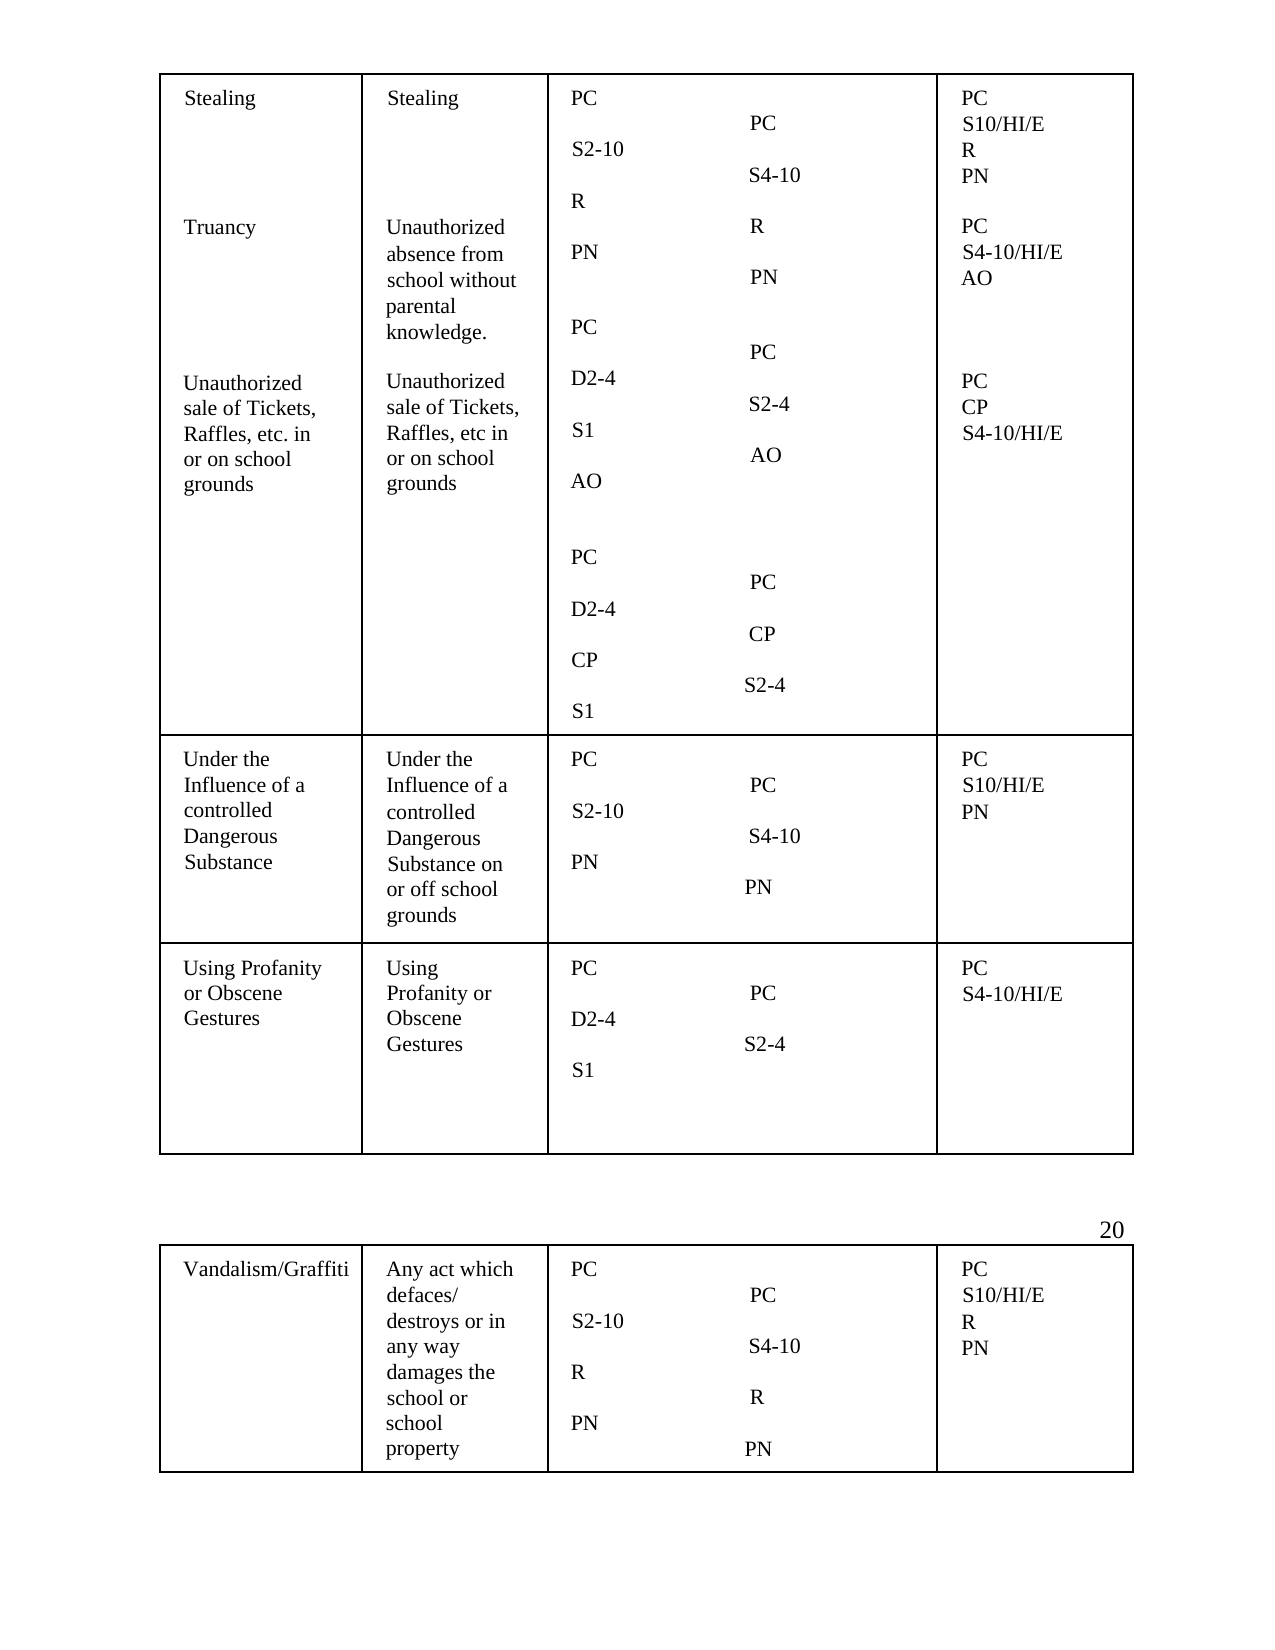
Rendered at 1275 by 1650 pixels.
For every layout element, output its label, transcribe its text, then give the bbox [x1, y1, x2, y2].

table_cell Using Profanity or Obscene Gestures [161, 944, 361, 1153]
table_header Vandalism/Graffiti [161, 1246, 361, 1471]
table_cell PC PC S2-10 S4-10 PN PN [549, 736, 936, 942]
table_cell PC PC S2-10 S4-10 R R PN PN PC PC D2-4 S2-4 S1 AO AO PC PC D2-4 CP CP S2-4 S1 [549, 75, 936, 734]
table_cell Stealing Unauthorized absence from school without parental knowledge. Unauthorized sale of Tickets, Raffles, etc in or on school grounds [363, 75, 547, 734]
table_cell PC S10/HI/E PN [938, 736, 1132, 942]
table_header Any act which defaces/ destroys or in any way damages the school or school property [363, 1246, 547, 1471]
table_cell PC S4-10/HI/E [938, 944, 1132, 1153]
table_cell Using Profanity or Obscene Gestures [363, 944, 547, 1153]
table_cell Under the Influence of a controlled Dangerous Substance [161, 736, 361, 942]
table_cell Under the Influence of a controlled Dangerous Substance on or off school grounds [363, 736, 547, 942]
table_cell Stealing Truancy Unauthorized sale of Tickets, Raffles, etc. in or on school grounds [161, 75, 361, 734]
table_cell PC S10/HI/E R PN PC S4-10/HI/E AO PC CP S4-10/HI/E [938, 75, 1132, 734]
text 20 [55, 1215, 1124, 1244]
table_header PC PC S2-10 S4-10 R R PN PN [549, 1246, 936, 1471]
table_header PC S10/HI/E R PN [938, 1246, 1132, 1471]
table_cell PC PC D2-4 S2-4 S1 [549, 944, 936, 1153]
